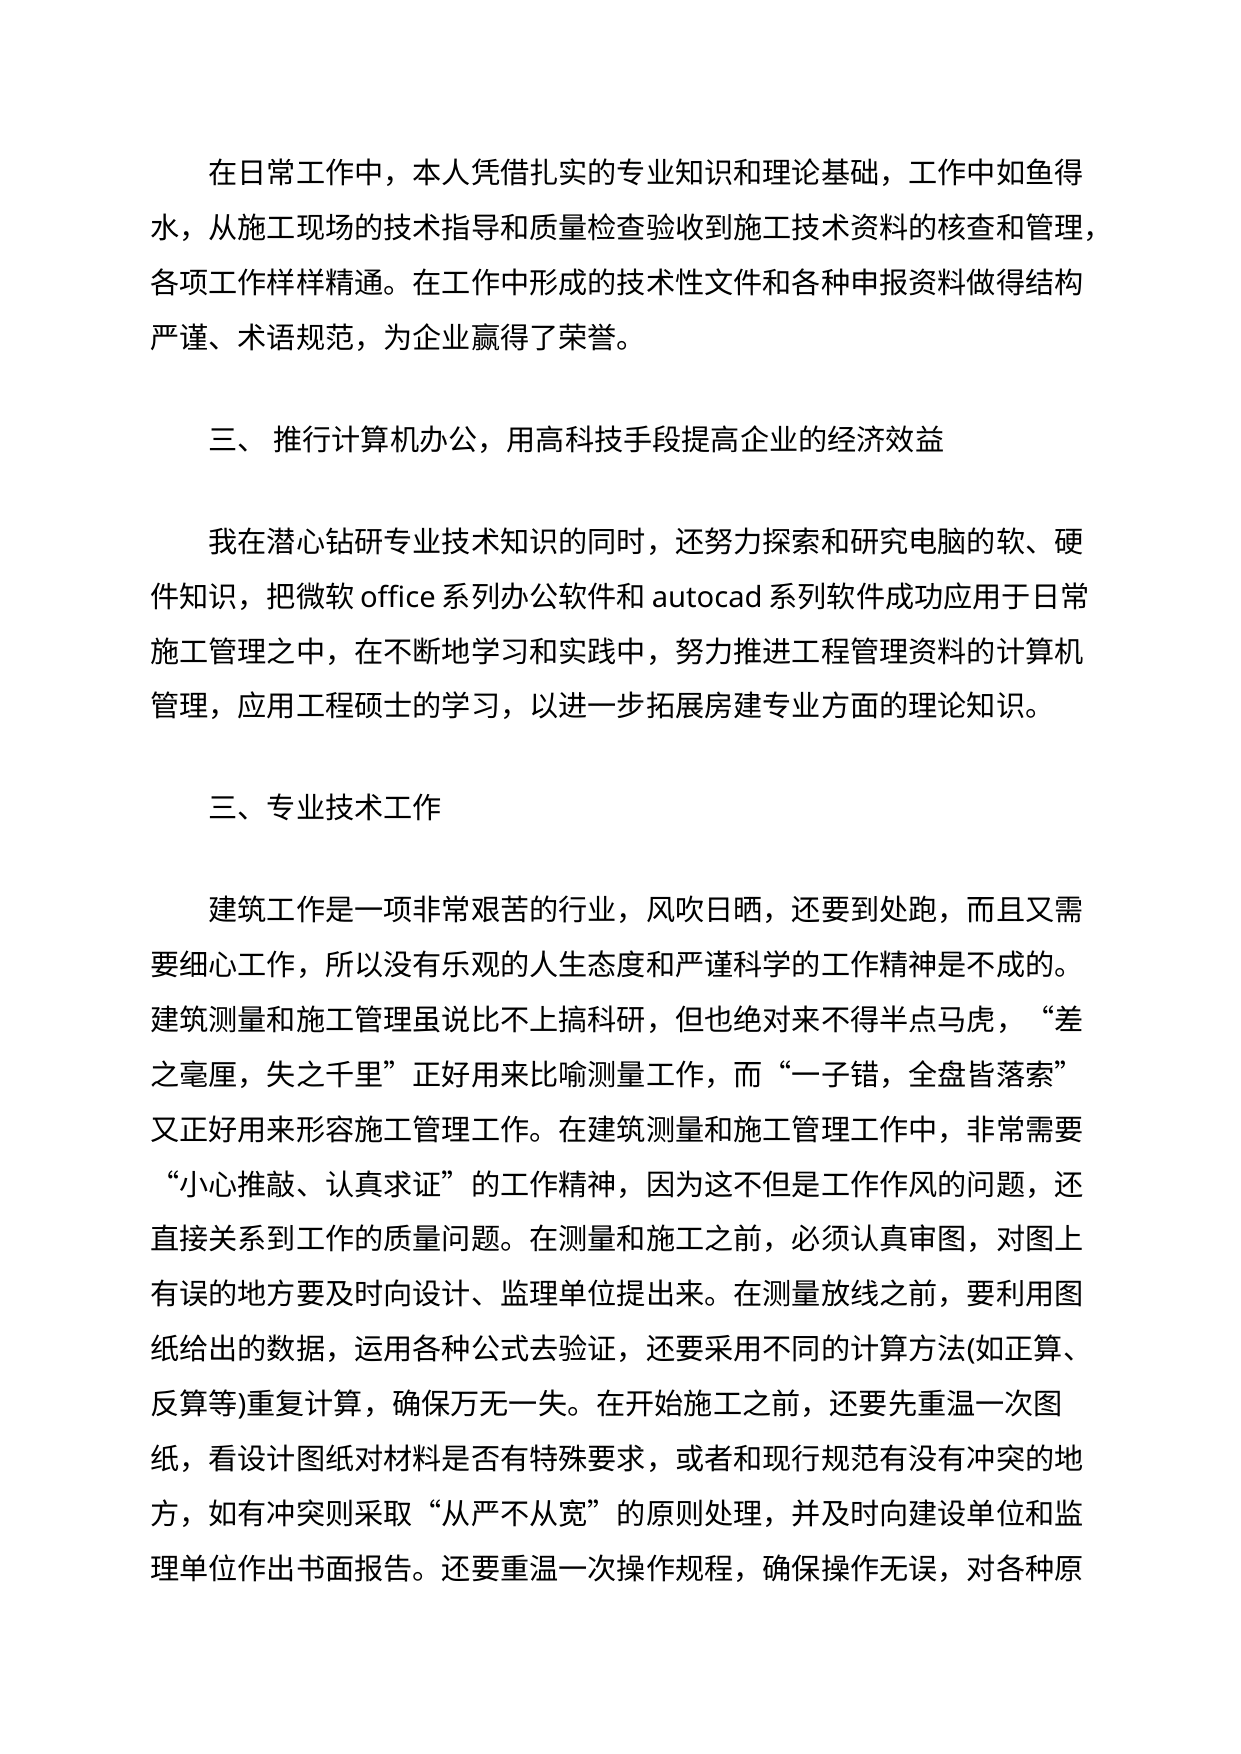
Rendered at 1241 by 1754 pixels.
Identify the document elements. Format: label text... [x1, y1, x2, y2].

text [150, 887, 1090, 1588]
text 三、 推行计算机办公，用高科技手段提高企业的经济效益 [150, 416, 1090, 459]
text 在日常工作中，本人凭借扎实的专业知识和理论基础，工作中如鱼得水，从施工现场的技术指导和质量检查验收到施工技术资料的核查和管理，各项工作样样精通。在工作中形成的技术性文件和各种申报资料做得结构严谨、术语规范，为企业赢得了荣誉。 [150, 150, 1090, 357]
text 三、专业技术工作 [150, 785, 1090, 827]
text 我在潜心钻研专业技术知识的同时，还努力探索和研究电脑的软、硬件知识，把微软office系列办公软件和autocad系列软件成功应用于日常施工管理之中，在不断地学习和实践中，努力推进工程管理资料的计算机管理，应用工程硕士的学习，以进一步拓展房建专业方面的理论知识。 [150, 518, 1090, 725]
